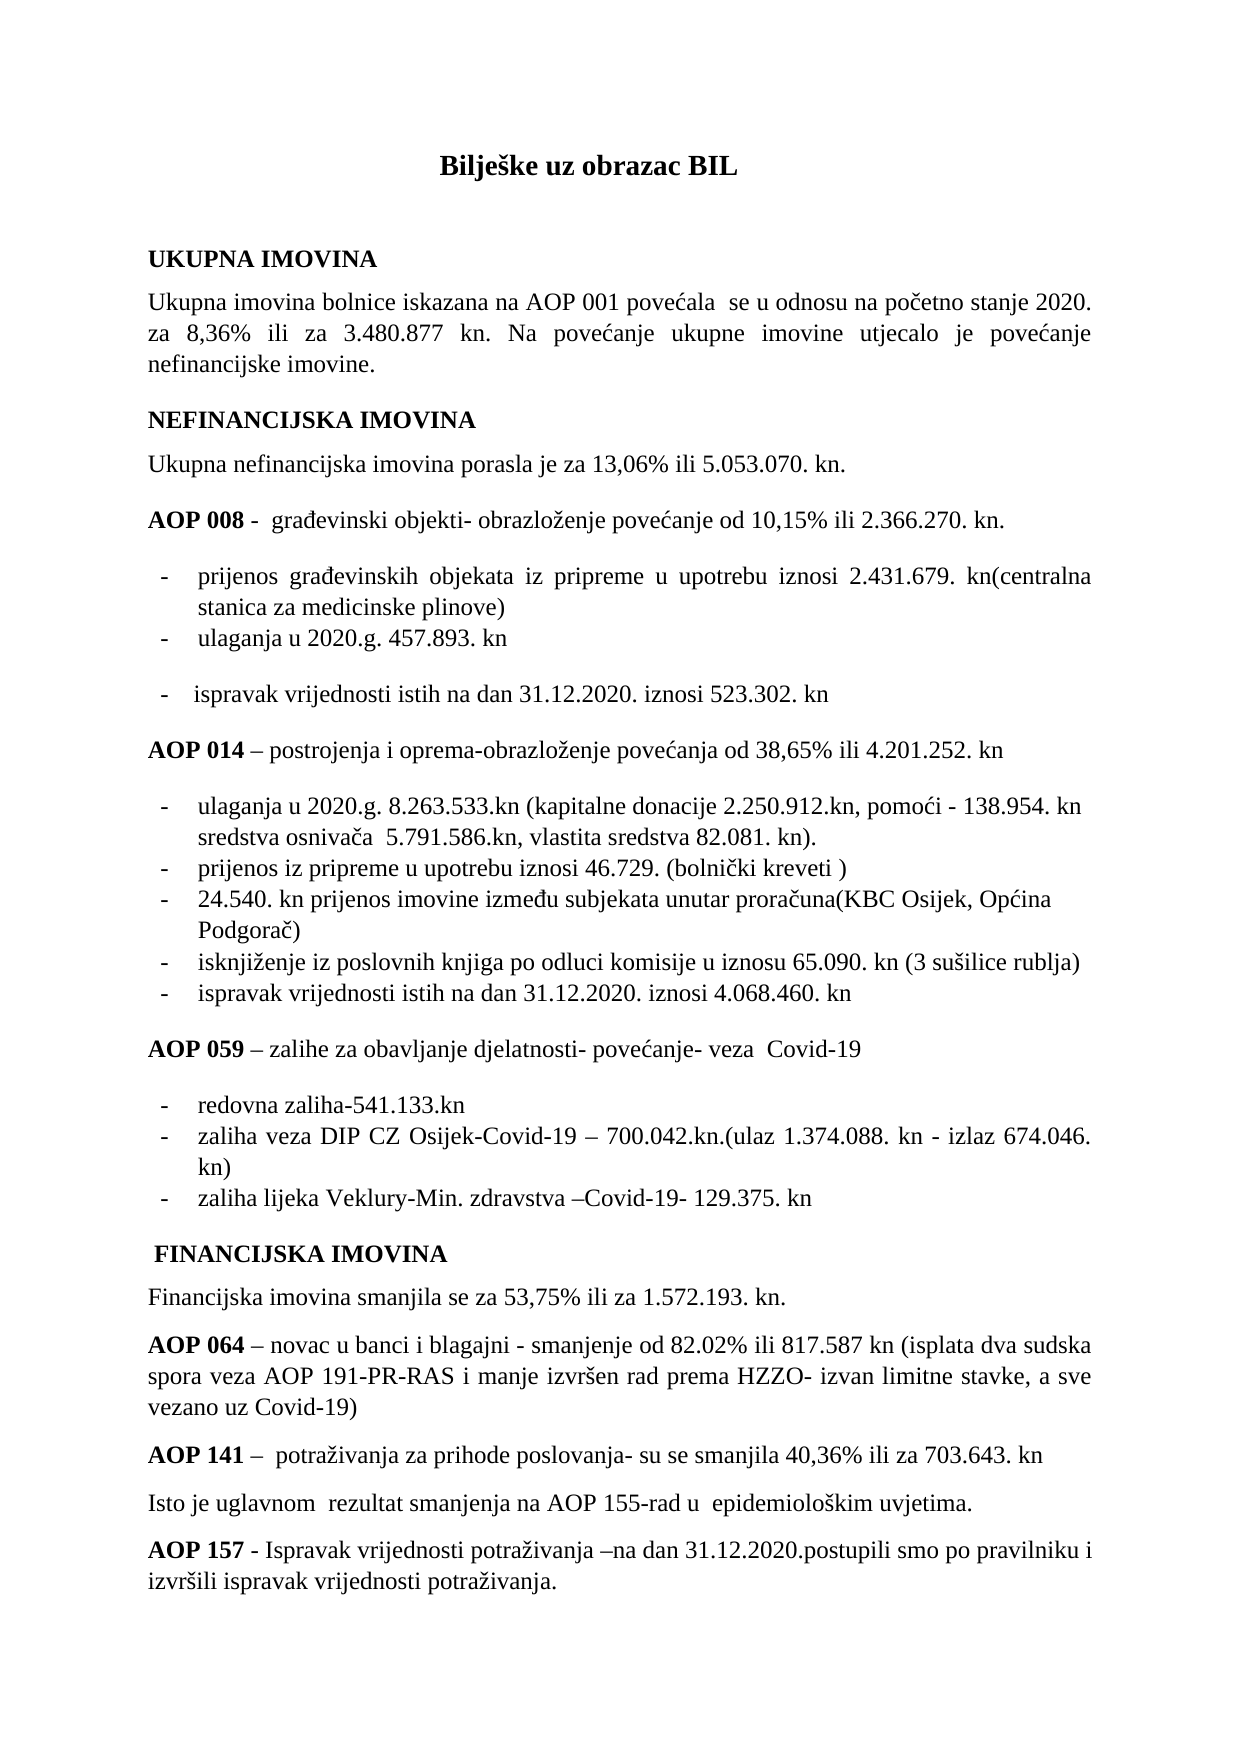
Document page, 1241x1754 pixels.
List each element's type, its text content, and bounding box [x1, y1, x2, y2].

list prijenos iz pripreme u upotrebu iznosi 46.729. (bolnički kreveti ) [160, 853, 1093, 882]
text Financijska imovina smanjila se za 53,75% ili za 1.572.193. kn. [148, 1282, 1093, 1311]
text UKUPNA IMOVINA [148, 244, 1093, 273]
list prijenos građevinskih objekata iz pripreme u upotrebu iznosi 2.431.679. kn(centralna stanica za medicinske plinove) [160, 561, 1093, 621]
list zaliha veza DIP CZ Osijek-Covid-19 – 700.042.kn.(ulaz 1.374.088. kn - izlaz 674.046. kn) [160, 1121, 1093, 1181]
text Ukupna nefinancijska imovina porasla je za 13,06% ili 5.053.070. kn. [148, 449, 1093, 478]
list ulaganja u 2020.g. 8.263.533.kn (kapitalne donacije 2.250.912.kn, pomoći - 138.954. kn sredstva osnivača 5.791.586.kn, vlastita sredstva 82.081. kn). [160, 791, 1093, 851]
list 24.540. kn prijenos imovine između subjekata unutar proračuna(KBC Osijek, Općina Podgorač) [160, 884, 1093, 944]
text AOP 008 - građevinski objekti- obrazloženje povećanje od 10,15% ili 2.366.270. kn. [148, 505, 1093, 534]
list ispravak vrijednosti istih na dan 31.12.2020. iznosi 4.068.460. kn [160, 978, 1093, 1006]
text NEFINANCIJSKA IMOVINA [148, 406, 1093, 434]
list isknjiženje iz poslovnih knjiga po odluci komisije u iznosu 65.090. kn (3 sušilice rublja) [160, 947, 1093, 975]
list ulaganja u 2020.g. 457.893. kn [160, 623, 1093, 652]
list zaliha lijeka Veklury-Min. zdravstva –Covid-19- 129.375. kn [160, 1183, 1093, 1212]
text AOP 064 – novac u banci i blagajni - smanjenje od 82.02% ili 817.587 kn (isplata dva sudska spora veza AOP 191-PR-RAS i manje izvršen rad prema HZZO- izvan limitne stavke, a sve vezano uz Covid-19) [148, 1330, 1093, 1421]
text AOP 014 – postrojenja i oprema-obrazloženje povećanja od 38,65% ili 4.201.252. kn [123, 735, 1093, 764]
text - ispravak vrijednosti istih na dan 31.12.2020. iznosi 523.302. kn [123, 679, 1093, 708]
text Ukupna imovina bolnice iskazana na AOP 001 povećala se u odnosu na početno stanje 2020. za 8,36% ili za 3.480.877 kn. Na povećanje ukupne imovine utjecalo je povećanje nefinancijske imovine. [148, 287, 1093, 378]
text FINANCIJSKA IMOVINA [148, 1239, 1093, 1268]
text Isto je uglavnom rezultat smanjenja na AOP 155-rad u epidemiološkim uvjetima. [148, 1488, 1093, 1516]
text AOP 059 – zalihe za obavljanje djelatnosti- povećanje- veza Covid-19 [148, 1034, 1093, 1062]
list redovna zaliha-541.133.kn [160, 1090, 1093, 1118]
text Bilješke uz obrazac BIL [148, 148, 1093, 181]
text AOP 157 - Ispravak vrijednosti potraživanja –na dan 31.12.2020.postupili smo po pravilniku i izvršili ispravak vrijednosti potraživanja. [148, 1535, 1093, 1595]
text AOP 141 – potraživanja za prihode poslovanja- su se smanjila 40,36% ili za 703.643. kn [148, 1440, 1093, 1469]
